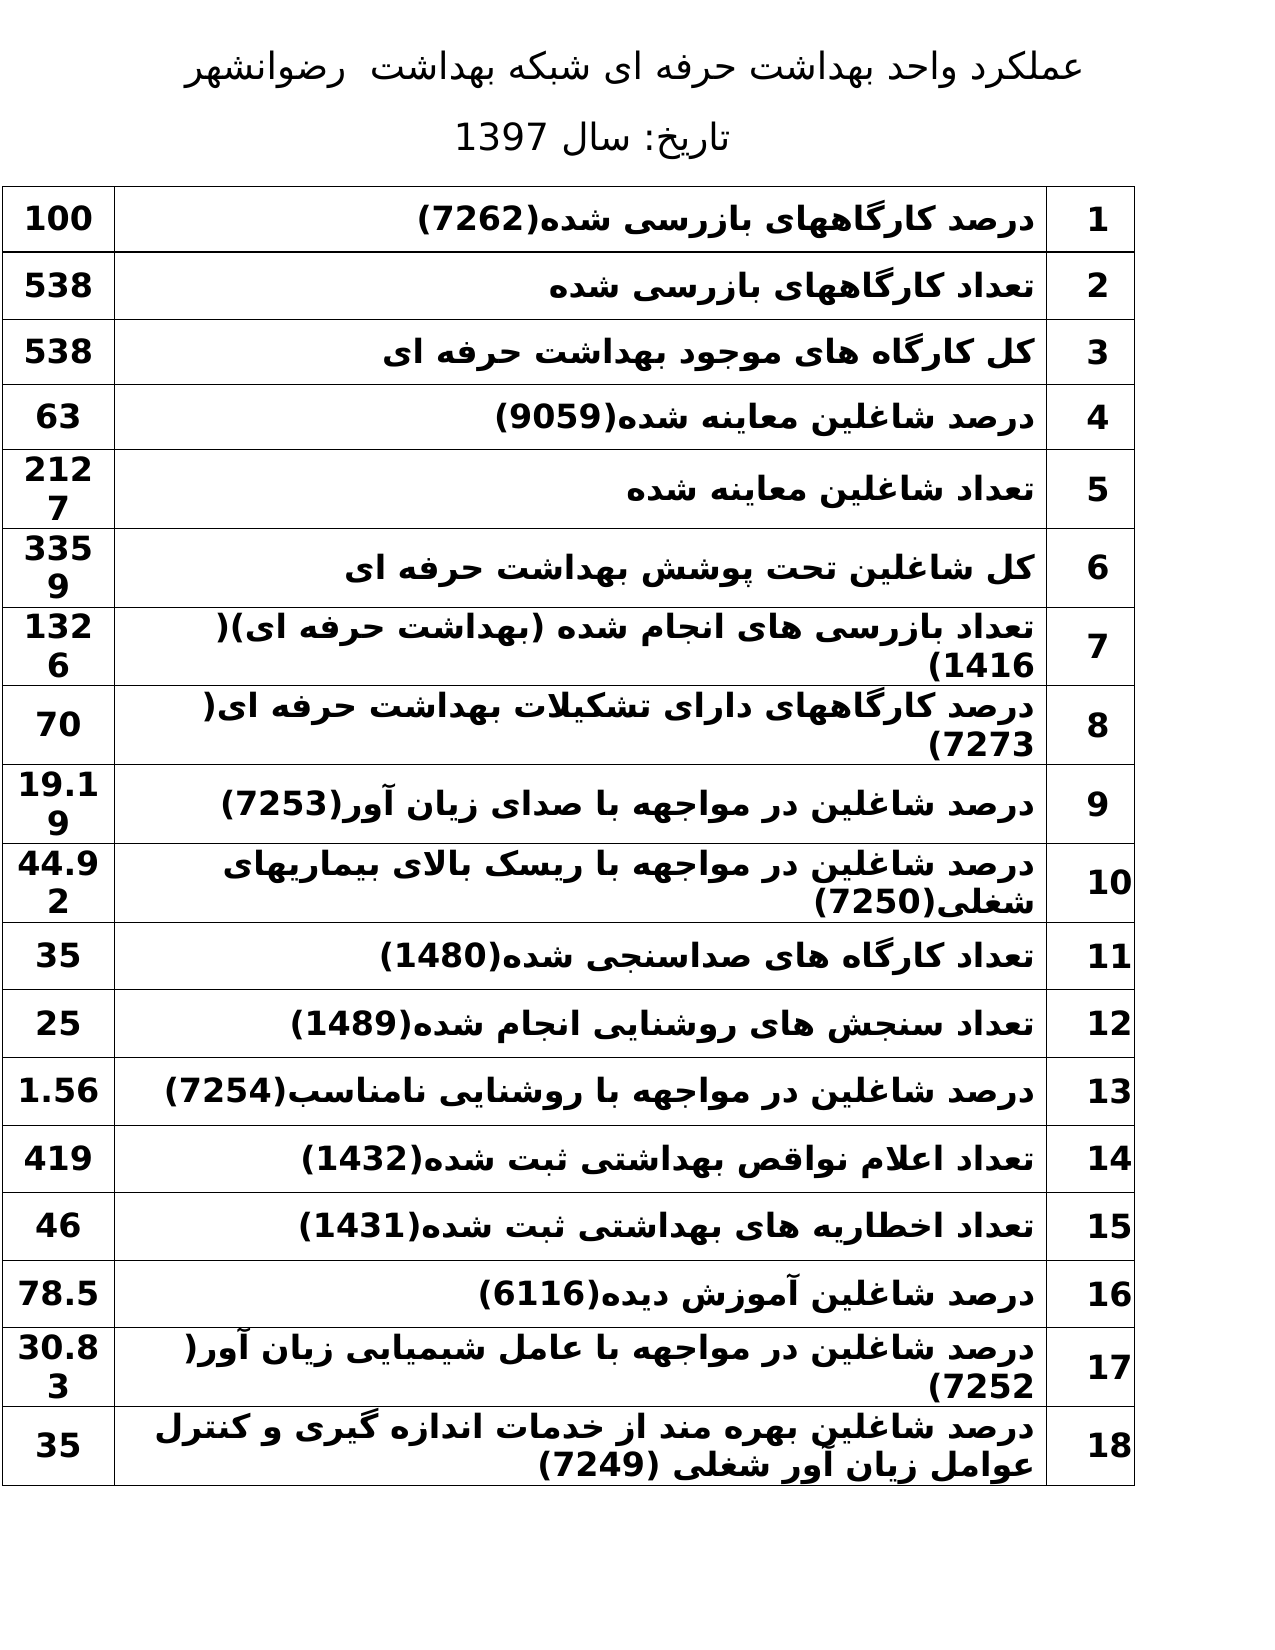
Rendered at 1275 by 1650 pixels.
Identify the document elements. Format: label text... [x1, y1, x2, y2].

table_cell 46 [3, 1193, 114, 1260]
table_cell درصد شاغلین بهره مند از خدمات اندازه گیری و کنترل عوامل زیان آور شغلی (7249) [115, 1407, 1046, 1485]
table_cell [1047, 529, 1134, 607]
table_cell 25 [3, 990, 114, 1057]
table_cell کل شاغلین تحت پوشش بهداشت حرفه ای [115, 529, 1046, 607]
table_cell [1047, 686, 1134, 764]
table_cell تعداد اخطاریه های بهداشتی ثبت شده(1431) [115, 1193, 1046, 1260]
table_cell [1047, 1261, 1134, 1327]
table_cell 30.83 [3, 1328, 114, 1406]
table_cell [1047, 253, 1134, 319]
table_cell درصد کارگاههای دارای تشکیلات بهداشت حرفه ای(7273) [115, 686, 1046, 764]
table_cell [1047, 608, 1134, 685]
table_cell 538 [3, 253, 114, 319]
text عملکرد واحد بهداشت حرفه ای شبکه بهداشت رضوانشهر [59, 44, 1211, 88]
table_header 100 [3, 187, 114, 251]
table_cell [1047, 1058, 1134, 1124]
table_cell تعداد بازرسی های انجام شده (بهداشت حرفه ای)(1416) [115, 608, 1046, 685]
table_header [1047, 187, 1134, 251]
table_cell درصد شاغلین معاینه شده(9059) [115, 385, 1046, 449]
table_cell درصد شاغلین در مواجهه با ریسک بالای بیماریهای شغلی(7250) [115, 844, 1046, 922]
table_cell 538 [3, 320, 114, 384]
table_cell تعداد کارگاه های صداسنجی شده(1480) [115, 923, 1046, 989]
table_cell [1047, 1126, 1134, 1192]
table_cell [1047, 923, 1134, 989]
table_cell 78.5 [3, 1261, 114, 1327]
table_cell [1047, 450, 1134, 528]
table_cell 1326 [3, 608, 114, 685]
table_cell [1047, 320, 1134, 384]
table_cell [1047, 1407, 1134, 1485]
table_cell [1047, 765, 1134, 843]
table_cell درصد شاغلین آموزش دیده(6116) [115, 1261, 1046, 1327]
table_cell تعداد سنجش های روشنایی انجام شده(1489) [115, 990, 1046, 1057]
table_cell [1047, 844, 1134, 922]
table_cell 3359 [3, 529, 114, 607]
table_cell [1047, 1328, 1134, 1406]
table_cell 35 [3, 923, 114, 989]
table_cell کل کارگاه های موجود بهداشت حرفه ای [115, 320, 1046, 384]
table_cell درصد شاغلین در مواجهه با روشنایی نامناسب(7254) [115, 1058, 1046, 1124]
table_cell درصد شاغلین در مواجهه با عامل شیمیایی زیان آور(7252) [115, 1328, 1046, 1406]
table_cell [1047, 1193, 1134, 1260]
table_cell 63 [3, 385, 114, 449]
table_cell تعداد شاغلین معاینه شده [115, 450, 1046, 528]
table_cell 419 [3, 1126, 114, 1192]
table_cell 1.56 [3, 1058, 114, 1124]
table_cell [1047, 990, 1134, 1057]
table_cell درصد شاغلین در مواجهه با صدای زیان آور(7253) [115, 765, 1046, 843]
text تاریخ: سال 1397 [59, 115, 1125, 159]
table_cell 70 [3, 686, 114, 764]
table_cell تعداد اعلام نواقص بهداشتی ثبت شده(1432) [115, 1126, 1046, 1192]
table_cell 35 [3, 1407, 114, 1485]
table_cell [1047, 385, 1134, 449]
table_cell تعداد کارگاههای بازرسی شده [115, 253, 1046, 319]
table_header درصد کارگاههای بازرسی شده(7262) [115, 187, 1046, 251]
table_cell 44.92 [3, 844, 114, 922]
table_cell 2127 [3, 450, 114, 528]
table_cell 19.19 [3, 765, 114, 843]
